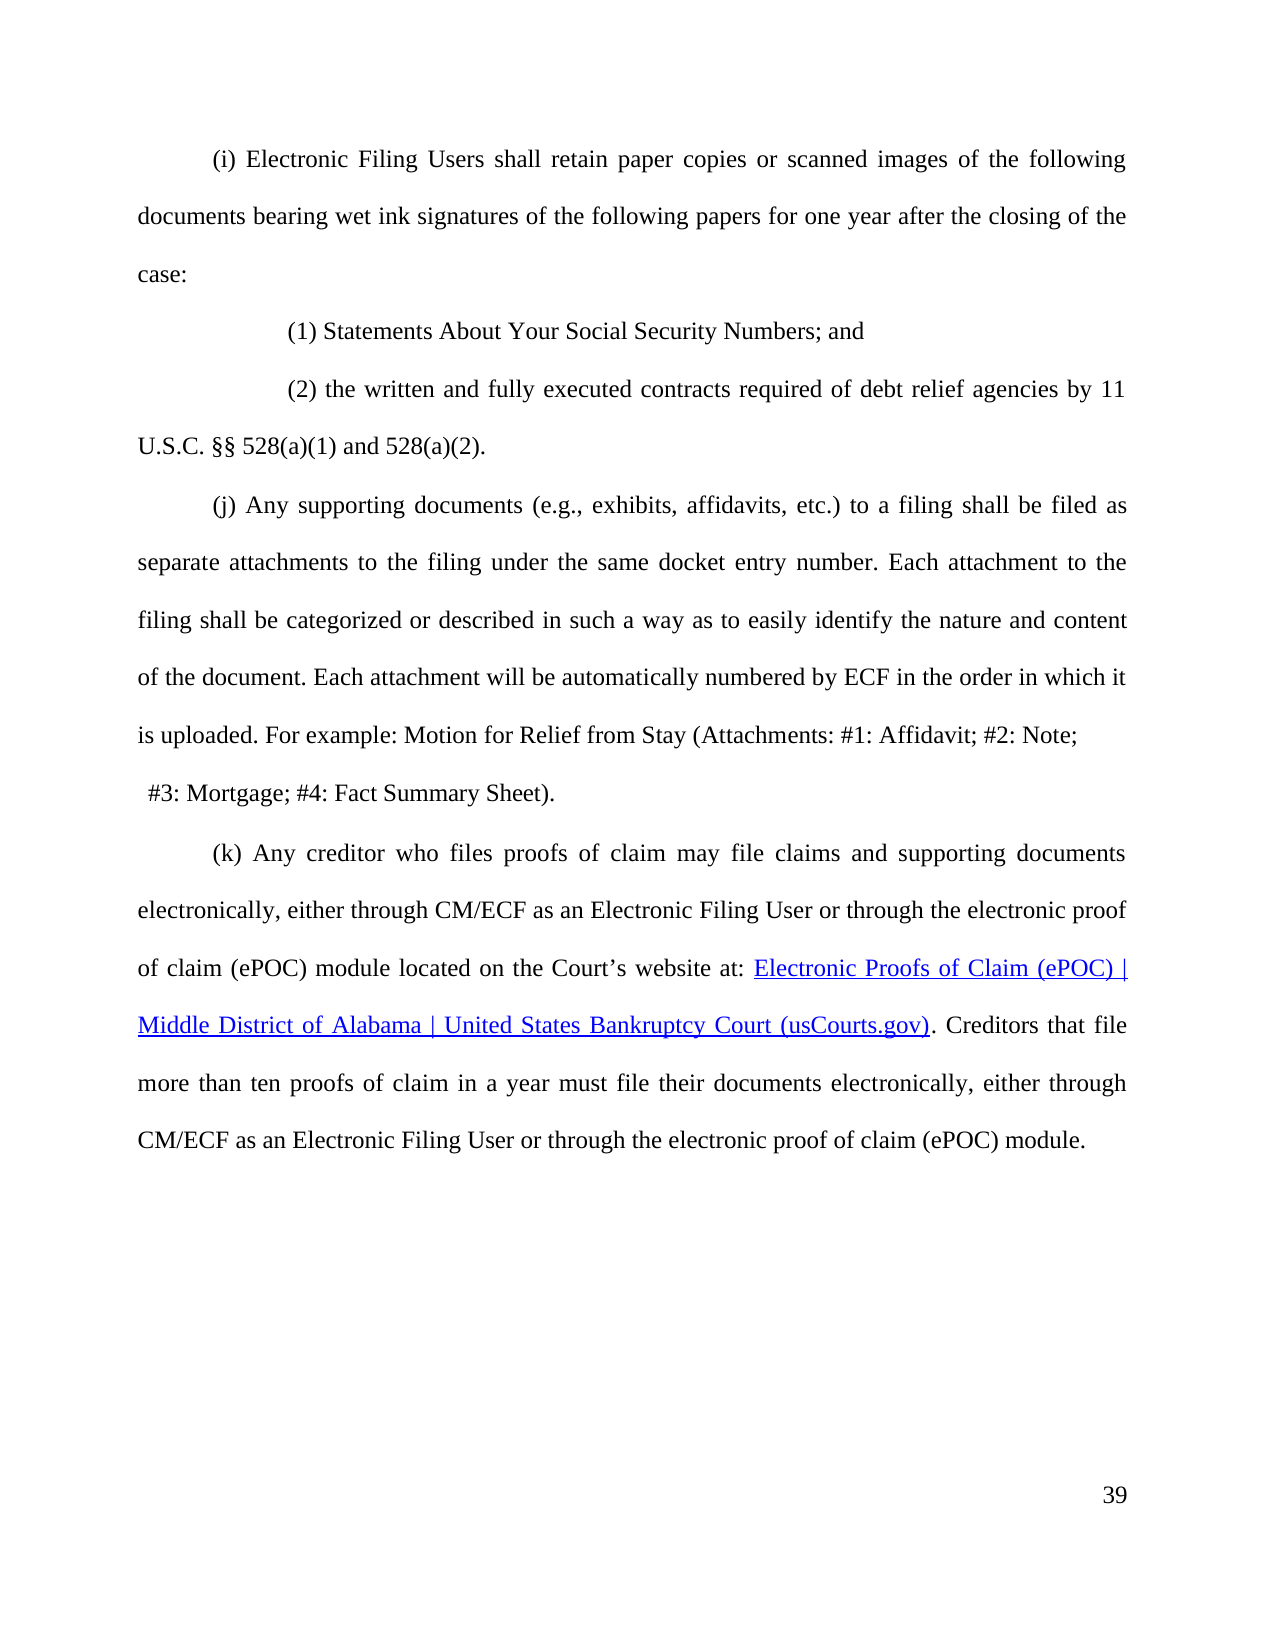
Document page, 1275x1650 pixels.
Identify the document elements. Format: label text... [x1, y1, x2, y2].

text #3: Mortgage; #4: Fact Summary Sheet). [148, 778, 1127, 807]
text (i) Electronic Filing Users shall retain paper copies or scanned images of the following documents bearing wet ink signatures of the following papers for one year after the closing of the case: [137, 144, 1127, 287]
text (2) the written and fully executed contracts required of debt relief agencies by 11 U.S.C. §§ 528(a)(1) and 528(a)(2). [137, 374, 1127, 460]
text (k) Any creditor who files proofs of claim may file claims and supporting documents electronically, either through CM/ECF as an Electronic Filing User or through the electronic proof of claim (ePOC) module located on the Court’s website at: Electronic Proofs of Claim (ePOC) | Middle District of Alabama | United States Bankruptcy Court (usCourts.gov). Creditors that file more than ten proofs of claim in a year must file their documents electronically, either through CM/ECF as an Electronic Filing User or through the electronic proof of claim (ePOC) module. [137, 838, 1127, 1154]
text (1) Statements About Your Social Security Numbers; and [137, 316, 1127, 345]
text (j) Any supporting documents (e.g., exhibits, affidavits, etc.) to a filing shall be filed as separate attachments to the filing under the same docket entry number. Each attachment to the filing shall be categorized or described in such a way as to easily identify the nature and content of the document. Each attachment will be automatically numbered by ECF in the order in which it is uploaded. For example: Motion for Relief from Stay (Attachments: #1: Affidavit; #2: Note; [137, 490, 1127, 748]
